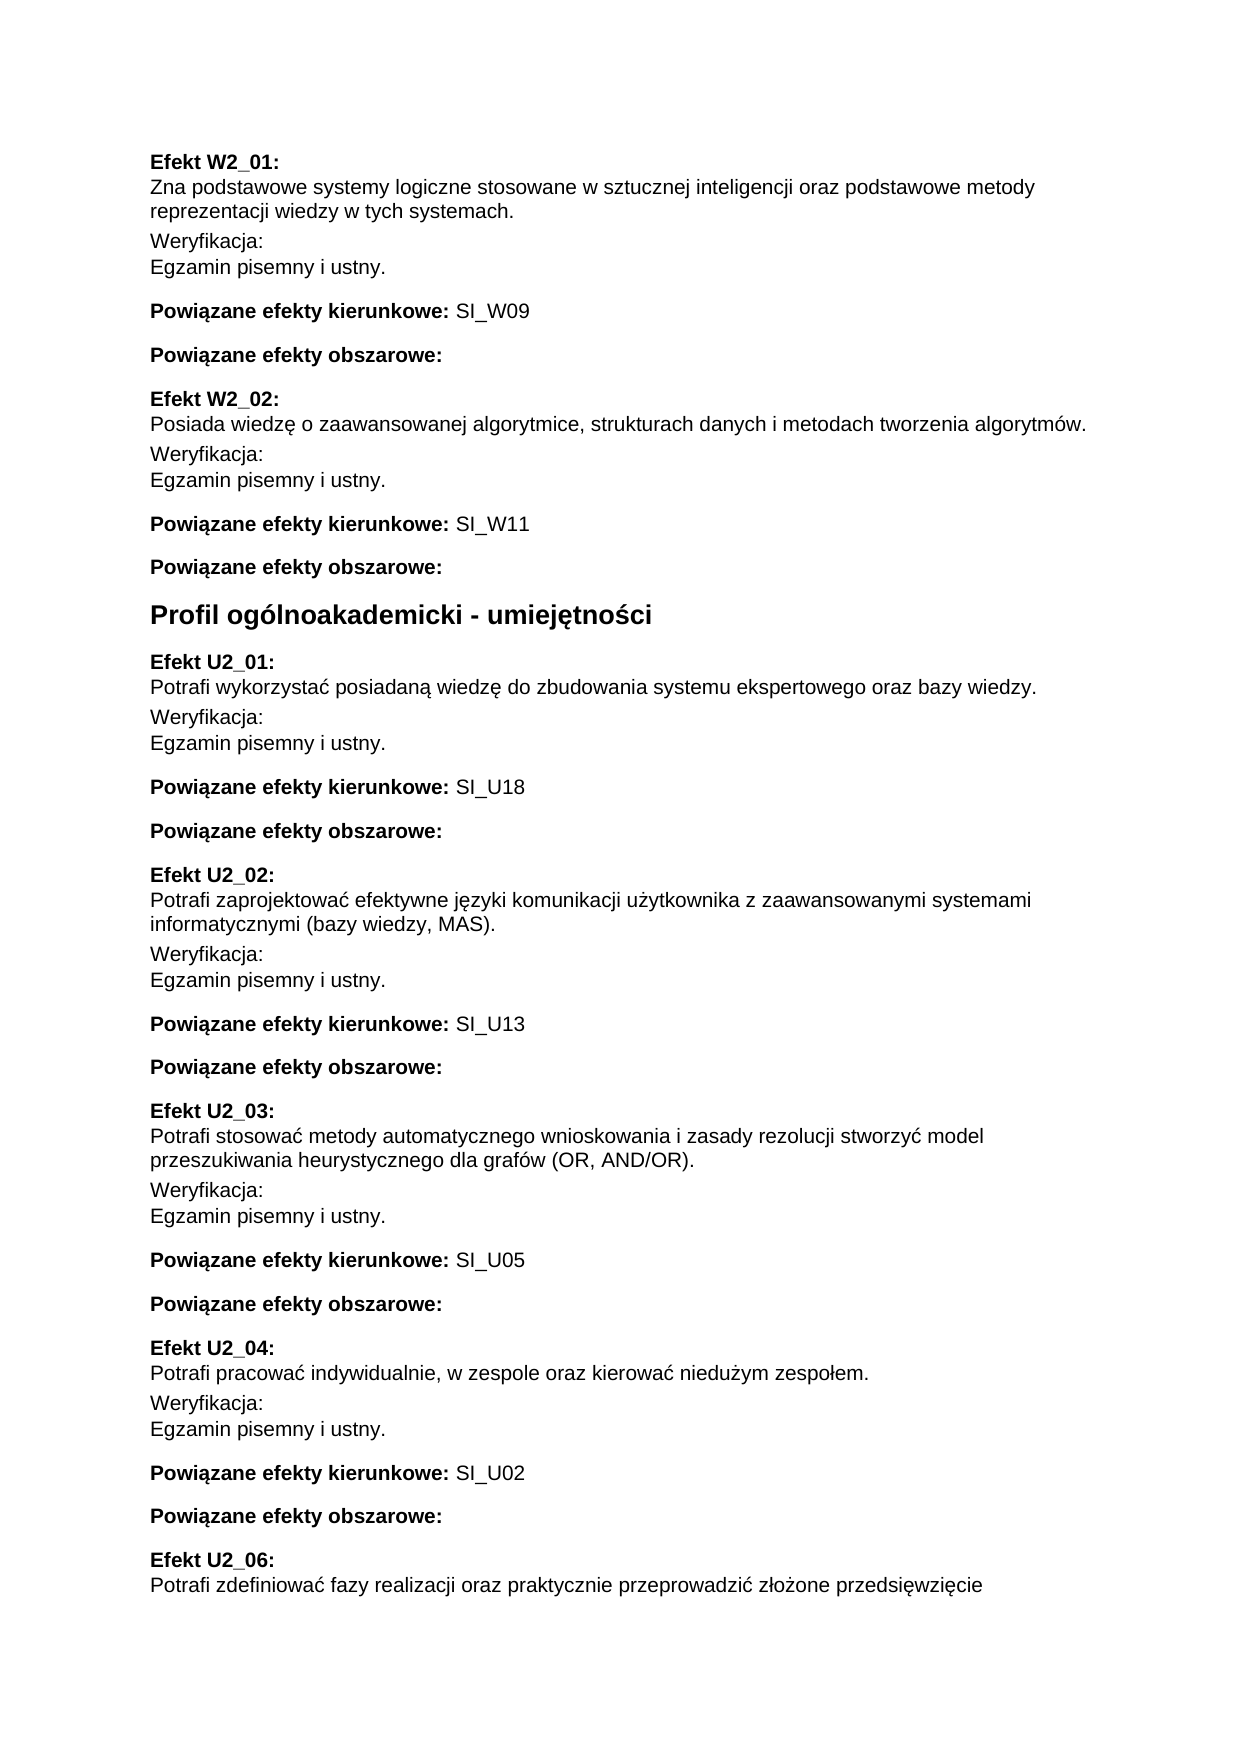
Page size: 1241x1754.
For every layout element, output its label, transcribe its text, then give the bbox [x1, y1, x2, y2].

text Powiązane efekty kierunkowe: SI_W09 [150, 299, 1090, 323]
text Egzamin pisemny i ustny. [150, 1204, 1090, 1228]
text Efekt W2_01: [150, 150, 1090, 174]
text Potrafi pracować indywidualnie, w zespole oraz kierować niedużym zespołem. [150, 1360, 1090, 1384]
text Powiązane efekty kierunkowe: SI_U02 [150, 1460, 1090, 1484]
text Weryfikacja: [150, 442, 1090, 466]
text Powiązane efekty kierunkowe: SI_W11 [150, 511, 1090, 535]
text Efekt U2_06: [150, 1548, 1090, 1572]
subtitle Profil ogólnoakademicki - umiejętności [150, 599, 1090, 630]
text Zna podstawowe systemy logiczne stosowane w sztucznej inteligencji oraz podstawowe metody reprezentacji wiedzy w tych systemach. [150, 175, 1090, 223]
text Powiązane efekty obszarowe: [150, 1055, 1090, 1079]
text Efekt U2_03: [150, 1099, 1090, 1123]
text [150, 1573, 1090, 1597]
text Weryfikacja: [150, 942, 1090, 966]
text Efekt U2_04: [150, 1335, 1090, 1359]
text Efekt W2_02: [150, 386, 1090, 410]
text Weryfikacja: [150, 1178, 1090, 1202]
text Powiązane efekty obszarowe: [150, 343, 1090, 367]
text Powiązane efekty kierunkowe: SI_U13 [150, 1011, 1090, 1035]
text Potrafi zaprojektować efektywne języki komunikacji użytkownika z zaawansowanymi systemami informatycznymi (bazy wiedzy, MAS). [150, 887, 1090, 935]
text Powiązane efekty obszarowe: [150, 819, 1090, 843]
text Powiązane efekty obszarowe: [150, 555, 1090, 579]
text Powiązane efekty kierunkowe: SI_U18 [150, 775, 1090, 799]
text Efekt U2_02: [150, 862, 1090, 886]
text Efekt U2_01: [150, 650, 1090, 674]
text Egzamin pisemny i ustny. [150, 968, 1090, 992]
text Powiązane efekty kierunkowe: SI_U05 [150, 1248, 1090, 1272]
text Egzamin pisemny i ustny. [150, 255, 1090, 279]
text Weryfikacja: [150, 705, 1090, 729]
text Potrafi stosować metody automatycznego wnioskowania i zasady rezolucji stworzyć model przeszukiwania heurystycznego dla grafów (OR, AND/OR). [150, 1124, 1090, 1172]
text Posiada wiedzę o zaawansowanej algorytmice, strukturach danych i metodach tworzenia algorytmów. [150, 411, 1090, 435]
text Egzamin pisemny i ustny. [150, 468, 1090, 492]
text Weryfikacja: [150, 1391, 1090, 1414]
text Egzamin pisemny i ustny. [150, 1417, 1090, 1441]
text Powiązane efekty obszarowe: [150, 1292, 1090, 1316]
text Egzamin pisemny i ustny. [150, 731, 1090, 755]
text Potrafi wykorzystać posiadaną wiedzę do zbudowania systemu ekspertowego oraz bazy wiedzy. [150, 675, 1090, 699]
text Weryfikacja: [150, 229, 1090, 253]
text Powiązane efekty obszarowe: [150, 1504, 1090, 1528]
